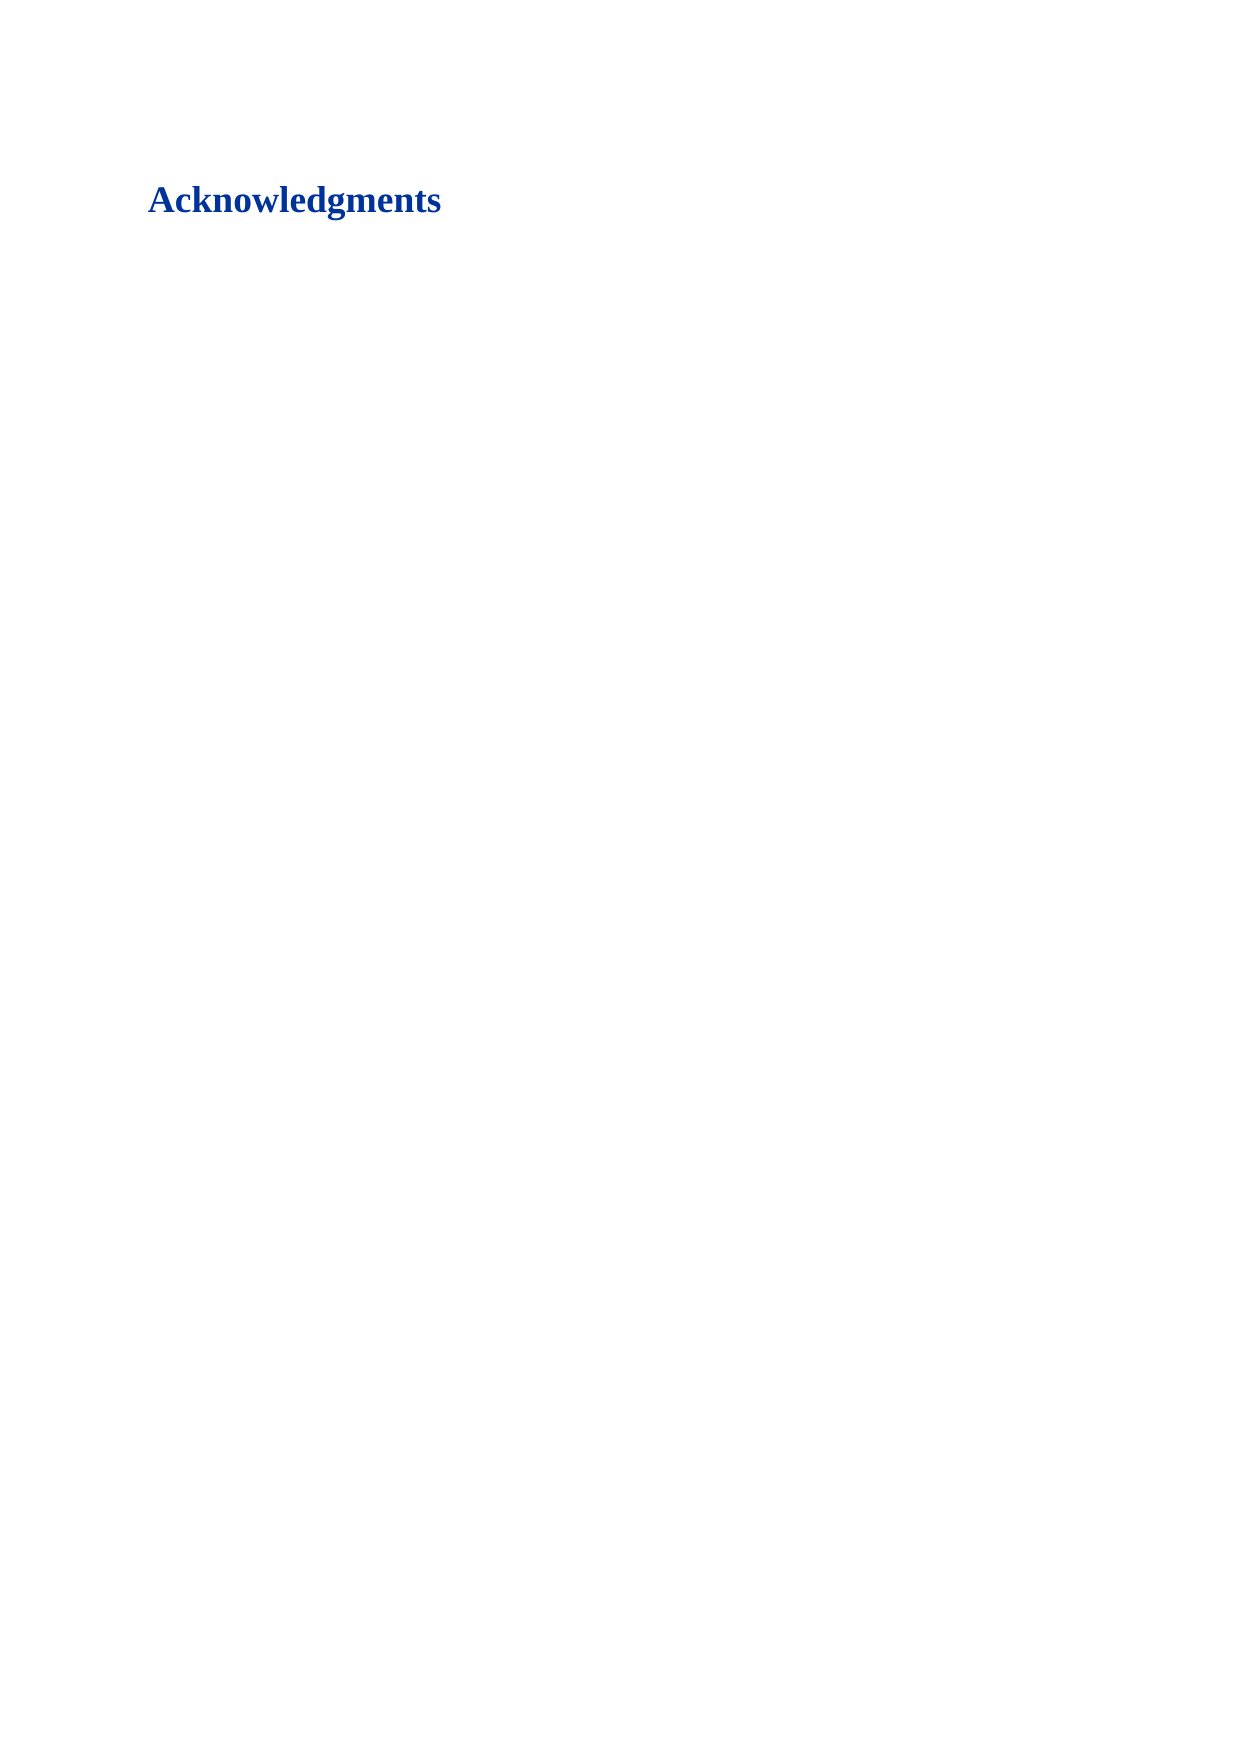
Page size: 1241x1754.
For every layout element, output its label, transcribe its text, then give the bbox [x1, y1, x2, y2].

text Acknowledgments [148, 177, 1092, 220]
